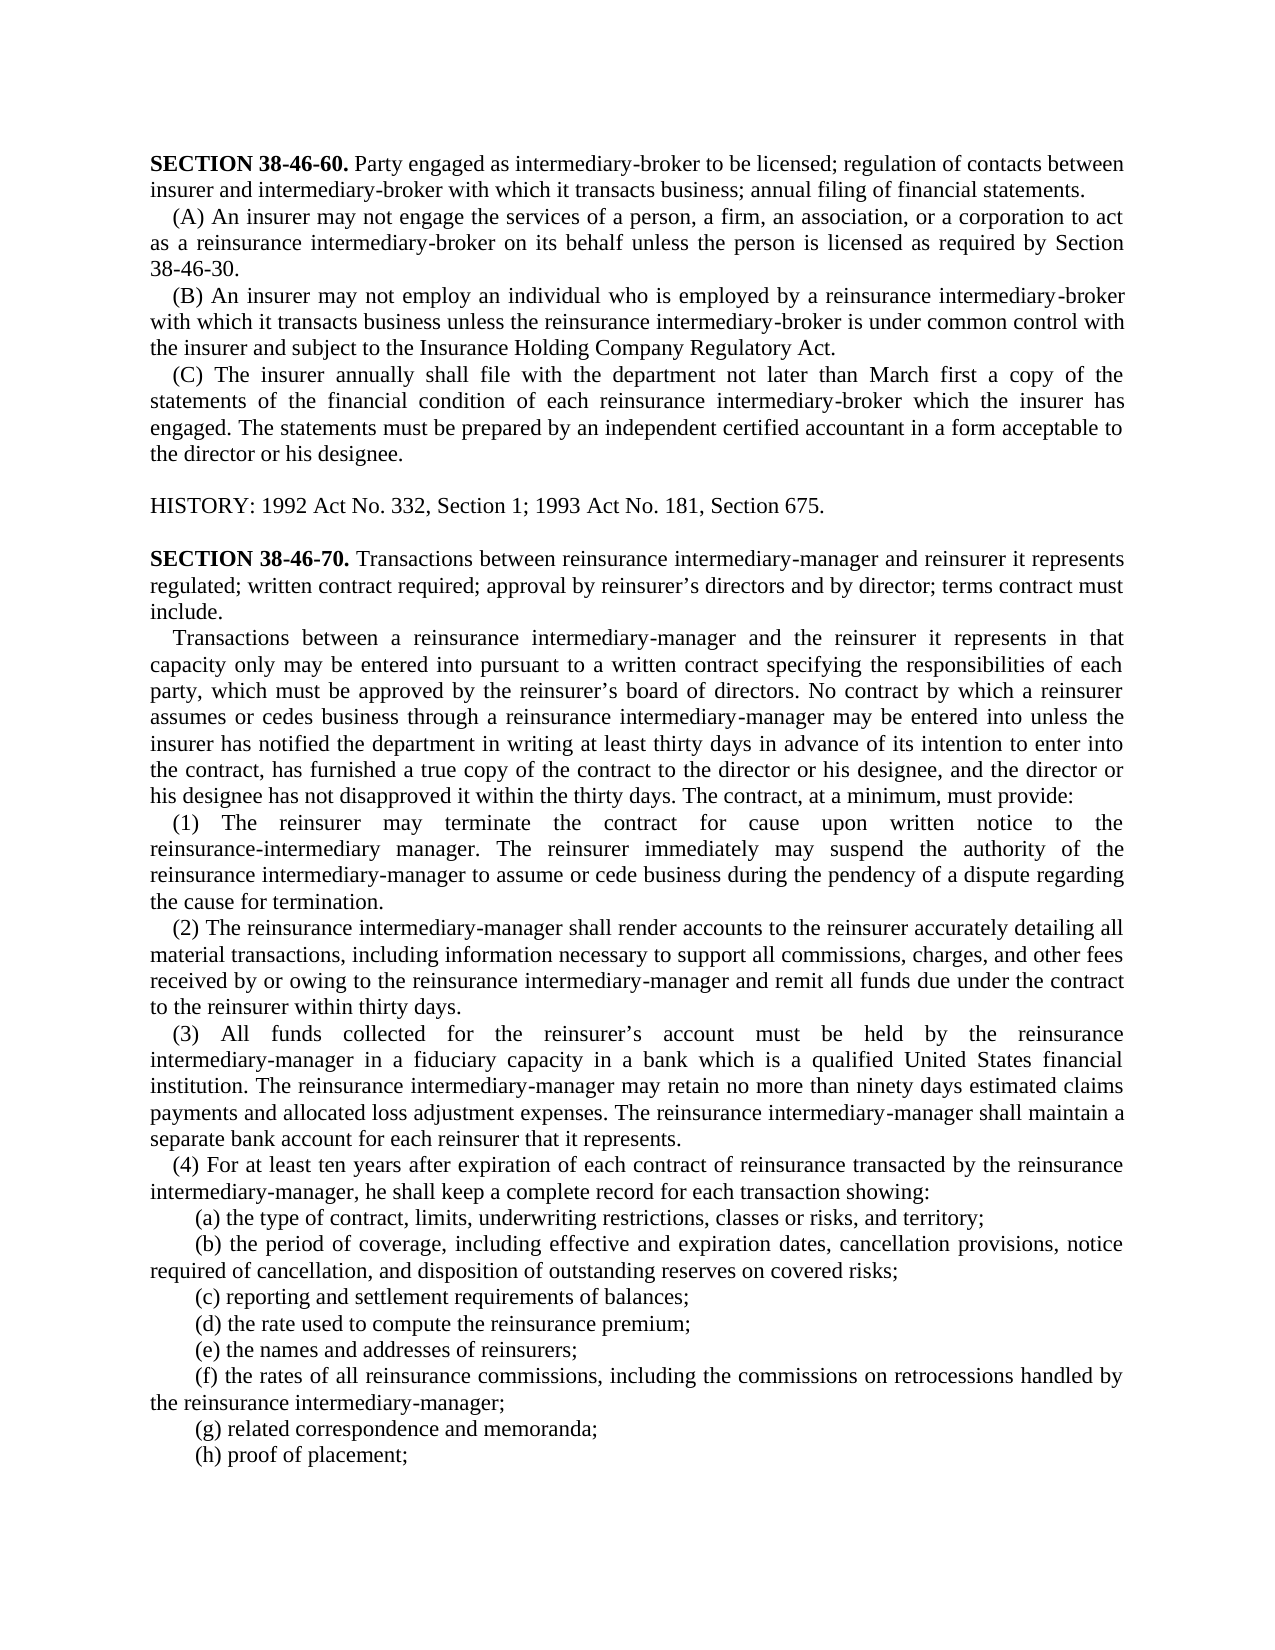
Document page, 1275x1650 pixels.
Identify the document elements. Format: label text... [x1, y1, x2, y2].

text (4) For at least ten years after expiration of each contract of reinsurance transacted by the reinsurance intermediary-manager, he shall keep a complete record for each transaction showing: [150, 1151, 1125, 1204]
text (a) the type of contract, limits, underwriting restrictions, classes or risks, and territory; [150, 1204, 1125, 1231]
text (A) An insurer may not engage the services of a person, a firm, an association, or a corporation to act as a reinsurance intermediary-broker on its behalf unless the person is licensed as required by Section 38-46-30. [150, 203, 1125, 282]
text (B) An insurer may not employ an individual who is employed by a reinsurance intermediary-broker with which it transacts business unless the reinsurance intermediary-broker is under common control with the insurer and subject to the Insurance Holding Company Regulatory Act. [150, 282, 1125, 361]
text (e) the names and addresses of reinsurers; [150, 1336, 1125, 1362]
text (g) related correspondence and memoranda; [150, 1415, 1125, 1441]
text SECTION 38-46-60. Party engaged as intermediary-broker to be licensed; regulation of contacts between insurer and intermediary-broker with which it transacts business; annual filing of financial statements. [150, 150, 1125, 203]
text (C) The insurer annually shall file with the department not later than March first a copy of the statements of the financial condition of each reinsurance intermediary-broker which the insurer has engaged. The statements must be prepared by an independent certified accountant in a form acceptable to the director or his designee. [150, 361, 1125, 466]
text (d) the rate used to compute the reinsurance premium; [150, 1309, 1125, 1336]
text (b) the period of coverage, including effective and expiration dates, cancellation provisions, notice required of cancellation, and disposition of outstanding reserves on covered risks; [150, 1231, 1125, 1283]
text (f) the rates of all reinsurance commissions, including the commissions on retrocessions handled by the reinsurance intermediary-manager; [150, 1362, 1125, 1415]
text HISTORY: 1992 Act No. 332, Section 1; 1993 Act No. 181, Section 675. [150, 493, 1125, 519]
text Transactions between a reinsurance intermediary-manager and the reinsurer it represents in that capacity only may be entered into pursuant to a written contract specifying the responsibilities of each party, which must be approved by the reinsurer’s board of directors. No contract by which a reinsurer assumes or cedes business through a reinsurance intermediary-manager may be entered into unless the insurer has notified the department in writing at least thirty days in advance of its intention to enter into the contract, has furnished a true copy of the contract to the director or his designee, and the director or his designee has not disapproved it within the thirty days. The contract, at a minimum, must provide: [150, 624, 1125, 809]
text (2) The reinsurance intermediary-manager shall render accounts to the reinsurer accurately detailing all material transactions, including information necessary to support all commissions, charges, and other fees received by or owing to the reinsurance intermediary-manager and remit all funds due under the contract to the reinsurer within thirty days. [150, 914, 1125, 1020]
text (1) The reinsurer may terminate the contract for cause upon written notice to the reinsurance-intermediary manager. The reinsurer immediately may suspend the authority of the reinsurance intermediary-manager to assume or cede business during the pendency of a dispute regarding the cause for termination. [150, 809, 1125, 914]
text (3) All funds collected for the reinsurer’s account must be held by the reinsurance intermediary-manager in a fiduciary capacity in a bank which is a qualified United States financial institution. The reinsurance intermediary-manager may retain no more than ninety days estimated claims payments and allocated loss adjustment expenses. The reinsurance intermediary-manager shall maintain a separate bank account for each reinsurer that it represents. [150, 1020, 1125, 1151]
text SECTION 38-46-70. Transactions between reinsurance intermediary-manager and reinsurer it represents regulated; written contract required; approval by reinsurer’s directors and by director; terms contract must include. [150, 545, 1125, 624]
text (c) reporting and settlement requirements of balances; [150, 1283, 1125, 1309]
text (h) proof of placement; [150, 1441, 1125, 1468]
